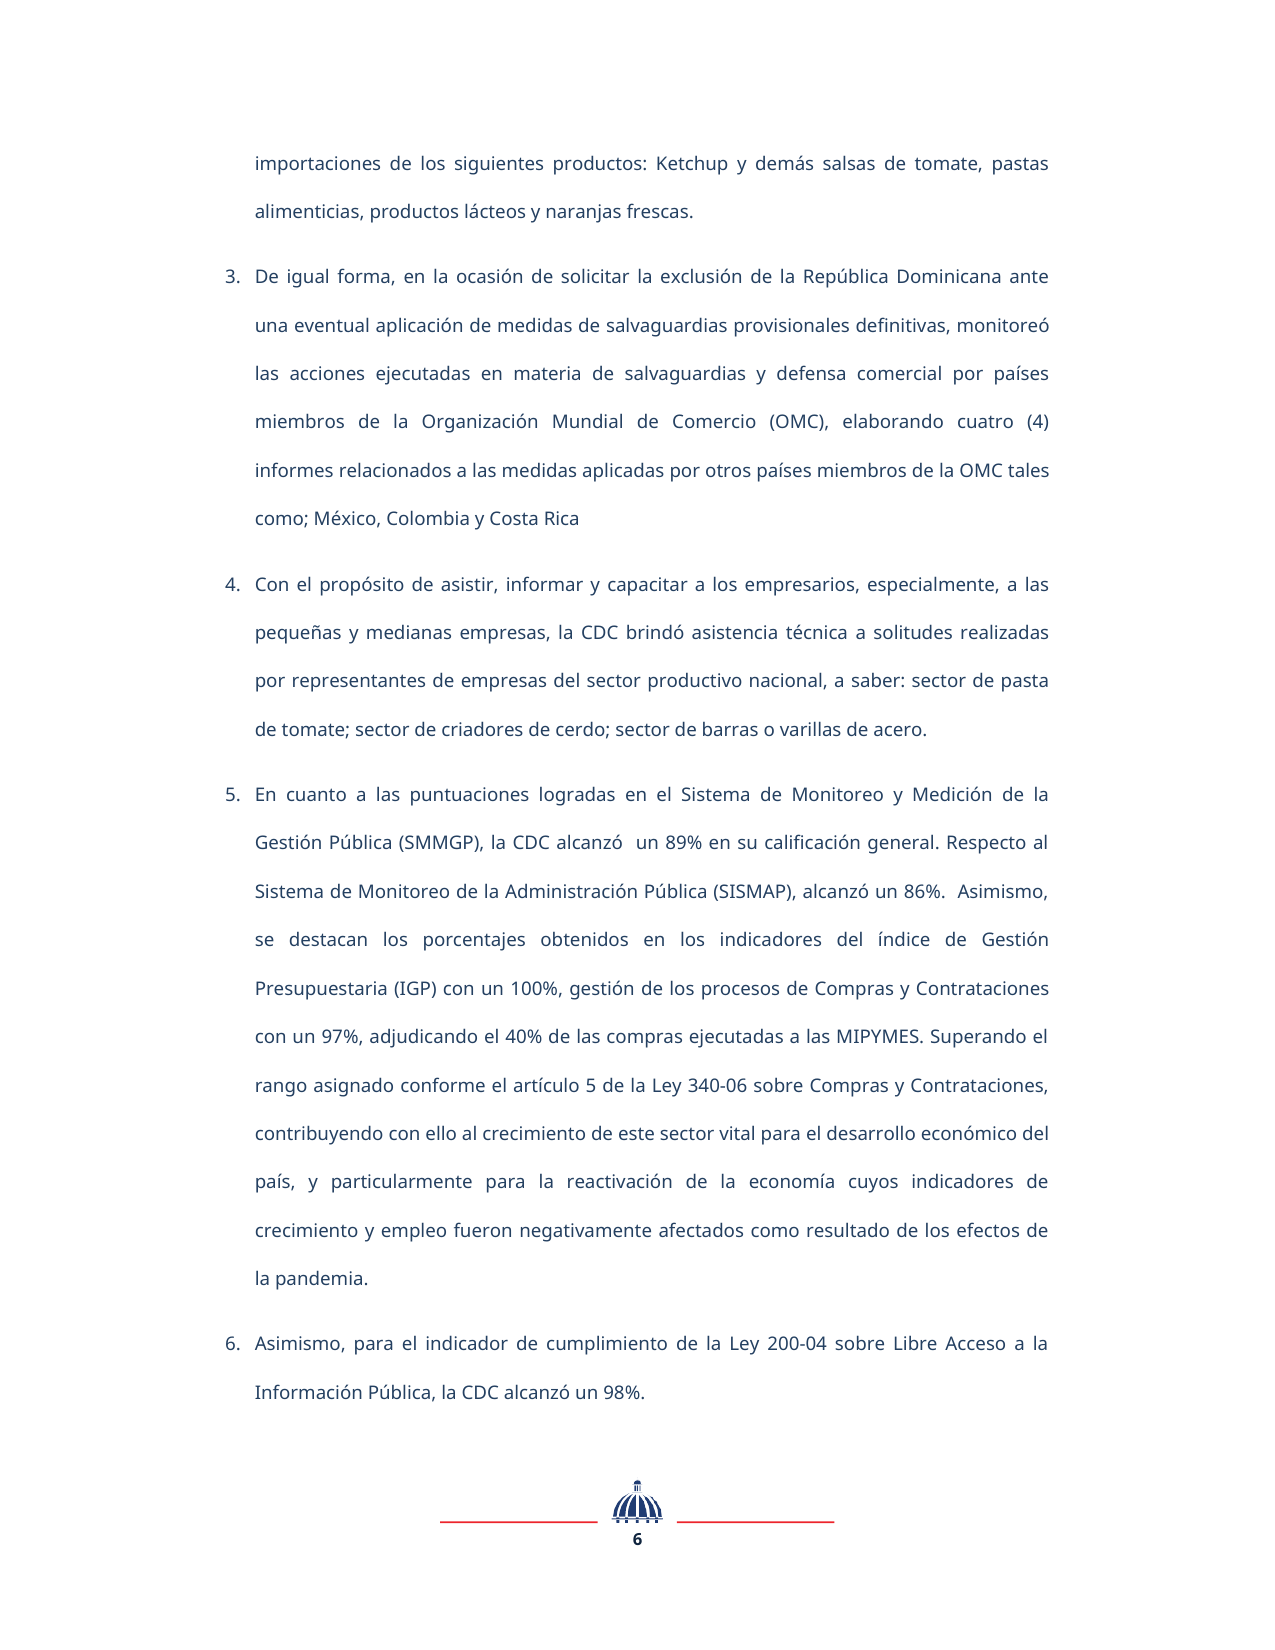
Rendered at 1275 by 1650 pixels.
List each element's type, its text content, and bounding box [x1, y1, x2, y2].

list Con el propósito de asistir, informar y capacitar a los empresarios, especialmente, a las pequeñas y medianas empresas, la CDC brindó asistencia técnica a solitudes realizadas por representantes de empresas del sector productivo nacional, a saber: sector de pasta de tomate; sector de criadores de cerdo; sector de barras o varillas de acero. [225, 571, 1050, 742]
list En cuanto a las puntuaciones logradas en el Sistema de Monitoreo y Medición de la Gestión Pública (SMMGP), la CDC alcanzó un 89% en su calificación general. Respecto al Sistema de Monitoreo de la Administración Pública (SISMAP), alcanzó un 86%. Asimismo, se destacan los porcentajes obtenidos en los indicadores del índice de Gestión Presupuestaria (IGP) con un 100%, gestión de los procesos de Compras y Contrataciones con un 97%, adjudicando el 40% de las compras ejecutadas a las MIPYMES. Superando el rango asignado conforme el artículo 5 de la Ley 340-06 sobre Compras y Contrataciones, contribuyendo con ello al crecimiento de este sector vital para el desarrollo económico del país, y particularmente para la reactivación de la economía cuyos indicadores de crecimiento y empleo fueron negativamente afectados como resultado de los efectos de la pandemia. [225, 781, 1050, 1291]
list De igual forma, en la ocasión de solicitar la exclusión de la República Dominicana ante una eventual aplicación de medidas de salvaguardias provisionales definitivas, monitoreó las acciones ejecutadas en materia de salvaguardias y defensa comercial por países miembros de la Organización Mundial de Comercio (OMC), elaborando cuatro (4) informes relacionados a las medidas aplicadas por otros países miembros de la OMC tales como; México, Colombia y Costa Rica [225, 263, 1050, 531]
list Asimismo, para el indicador de cumplimiento de la Ley 200-04 sobre Libre Acceso a la Información Pública, la CDC alcanzó un 98%. [225, 1331, 1050, 1405]
picture [632, 1477, 662, 1517]
